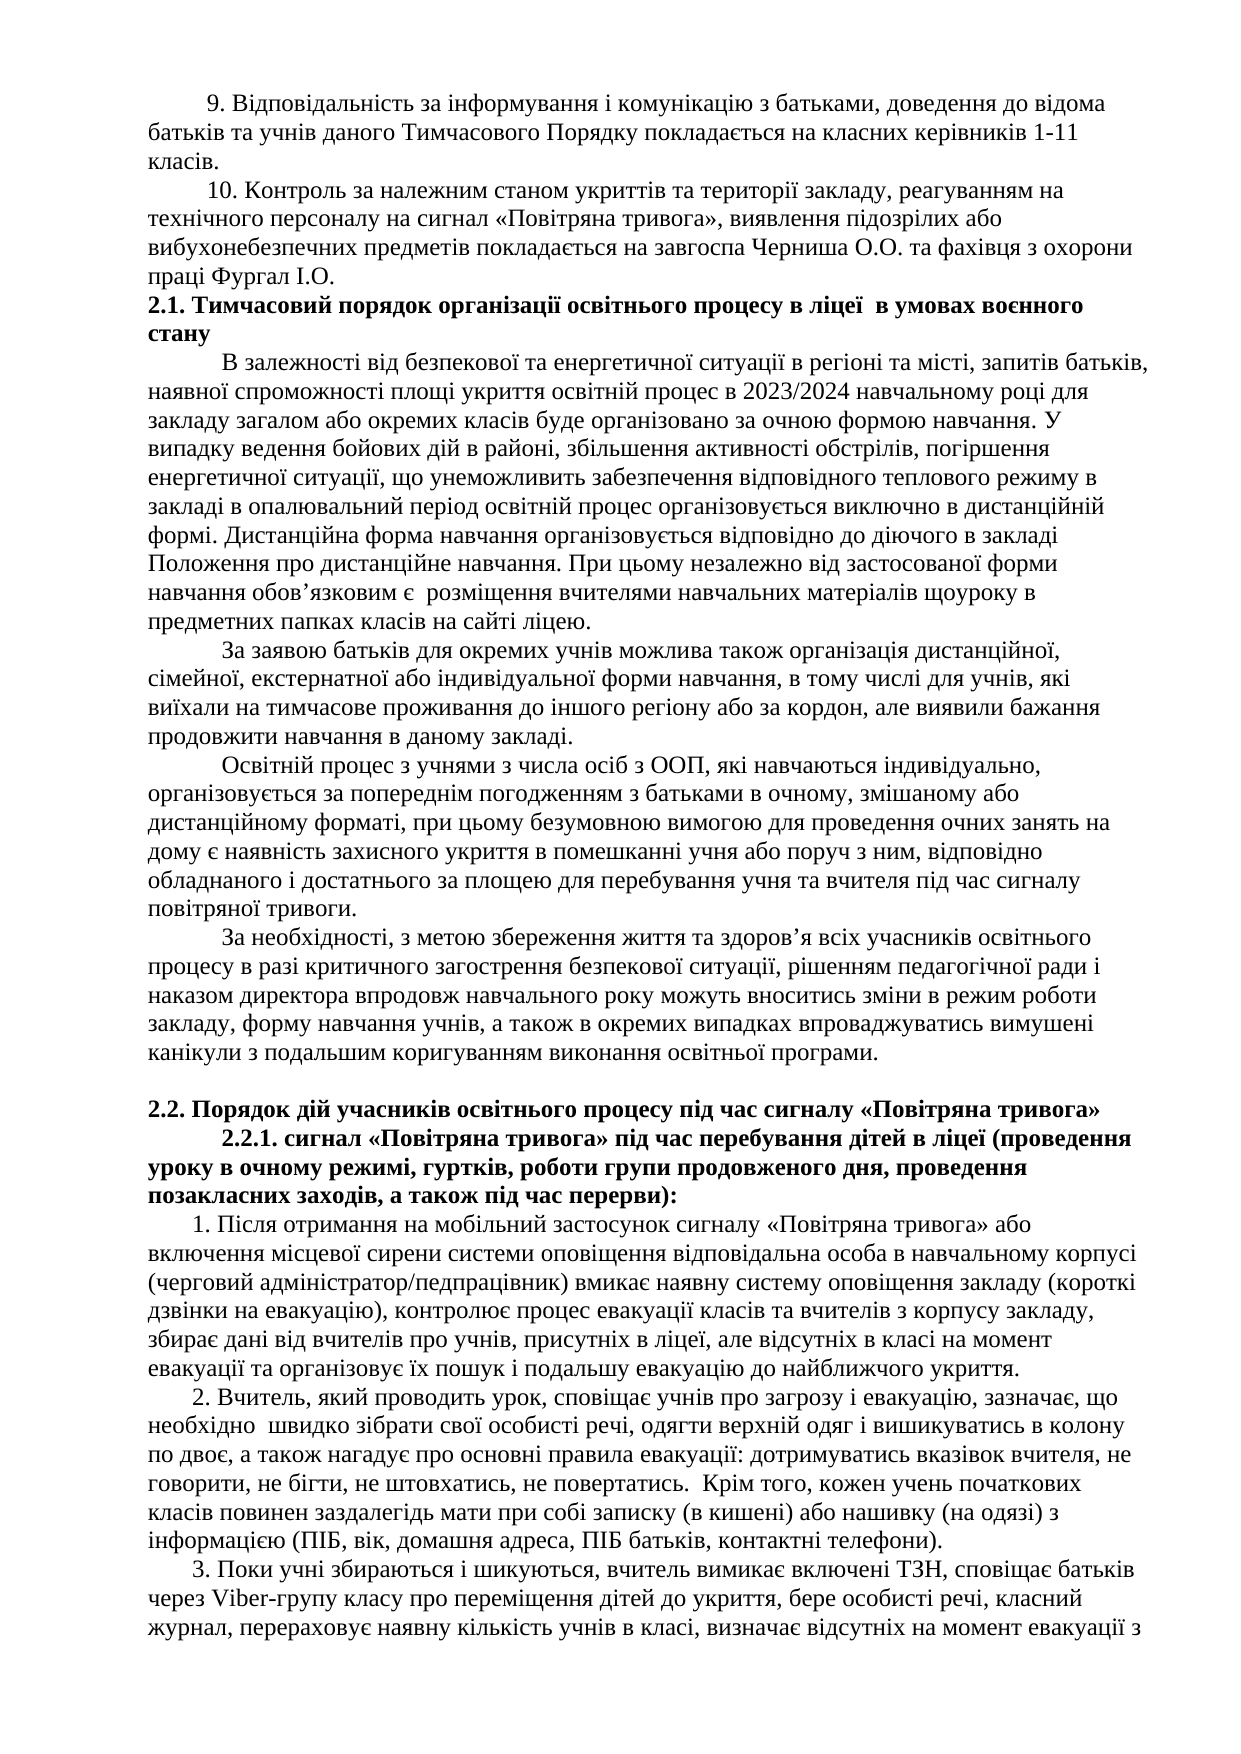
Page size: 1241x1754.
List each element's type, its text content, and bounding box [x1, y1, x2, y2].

text 2.2. Порядок дій учасників освітнього процесу під час сигналу «Повітряна тривога» [148, 1094, 1152, 1123]
text Освітній процес з учнями з числа осіб з ООП, які навчаються індивідуально, організовується за попереднім погодженням з батьками в очному, змішаному або дистанційному форматі, при цьому безумовною вимогою для проведення очних занять на дому є наявність захисного укриття в помешканні учня або поруч з ним, відповідно обладнаного і достатнього за площею для перебування учня та вчителя під час сигналу повітряної тривоги. [148, 750, 1152, 922]
text В залежності від безпекової та енергетичної ситуації в регіоні та місті, запитів батьків, наявної спроможності площі укриття освітній процес в 2023/2024 навчальному році для закладу загалом або окремих класів буде організовано за очною формою навчання. У випадку ведення бойових дій в районі, збільшення активності обстрілів, погіршення енергетичної ситуації, що унеможливить забезпечення відповідного теплового режиму в закладі в опалювальний період освітній процес організовується виключно в дистанційній формі. Дистанційна форма навчання організовується відповідно до діючого в закладі Положення про дистанційне навчання. При цьому незалежно від застосованої форми навчання обов’язковим є розміщення вчителями навчальних матеріалів щоуроку в предметних папках класів на сайті ліцею. [148, 347, 1152, 635]
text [148, 1554, 1152, 1640]
text 2.2.1. сигнал «Повітряна тривога» під час перебування дітей в ліцеї (проведення уроку в очному режимі, гуртків, роботи групи продовженого дня, проведення позакласних заходів, а також під час перерви): [148, 1123, 1152, 1209]
text 2. Вчитель, який проводить урок, сповіщає учнів про загрозу і евакуацію, зазначає, що необхідно швидко зібрати свої особисті речі, одягти верхній одяг і вишикуватись в колону по двоє, а також нагадує про основні правила евакуації: дотримуватись вказівок вчителя, не говорити, не бігти, не штовхатись, не повертатись. Крім того, кожен учень початкових класів повинен заздалегідь мати при собі записку (в кишені) або нашивку (на одязі) з інформацією (ПІБ, вік, домашня адреса, ПІБ батьків, контактні телефони). [148, 1382, 1152, 1554]
text 2.1. Тимчасовий порядок організації освітнього процесу в ліцеї в умовах воєнного стану [148, 290, 1152, 347]
text 10. Контроль за належним станом укриттів та території закладу, реагуванням на технічного персоналу на сигнал «Повітряна тривога», виявлення підозрілих або вибухонебезпечних предметів покладається на завгоспа Черниша О.О. та фахівця з охорони праці Фургал І.О. [148, 175, 1152, 290]
text 9. Відповідальність за інформування і комунікацію з батьками, доведення до відома батьків та учнів даного Тимчасового Порядку покладається на класних керівників 1-11 класів. [148, 88, 1152, 175]
text 1. Після отримання на мобільний застосунок сигналу «Повітряна тривога» або включення місцевої сирени системи оповіщення відповідальна особа в навчальному корпусі (черговий адміністратор/педпрацівник) вмикає наявну систему оповіщення закладу (короткі дзвінки на евакуацію), контролює процес евакуації класів та вчителів з корпусу закладу, збирає дані від вчителів про учнів, присутніх в ліцеї, але відсутніх в класі на момент евакуації та організовує їх пошук і подальшу евакуацію до найближчого укриття. [148, 1209, 1152, 1382]
text За заявою батьків для окремих учнів можлива також організація дистанційної, сімейної, екстернатної або індивідуальної форми навчання, в тому числі для учнів, які виїхали на тимчасове проживання до іншого регіону або за кордон, але виявили бажання продовжити навчання в даному закладі. [148, 635, 1152, 750]
text За необхідності, з метою збереження життя та здоров’я всіх учасників освітнього процесу в разі критичного загострення безпекової ситуації, рішенням педагогічної ради і наказом директора впродовж навчального року можуть вноситись зміни в режим роботи закладу, форму навчання учнів, а також в окремих випадках впроваджуватись вимушені канікули з подальшим коригуванням виконання освітньої програми. [148, 922, 1152, 1066]
